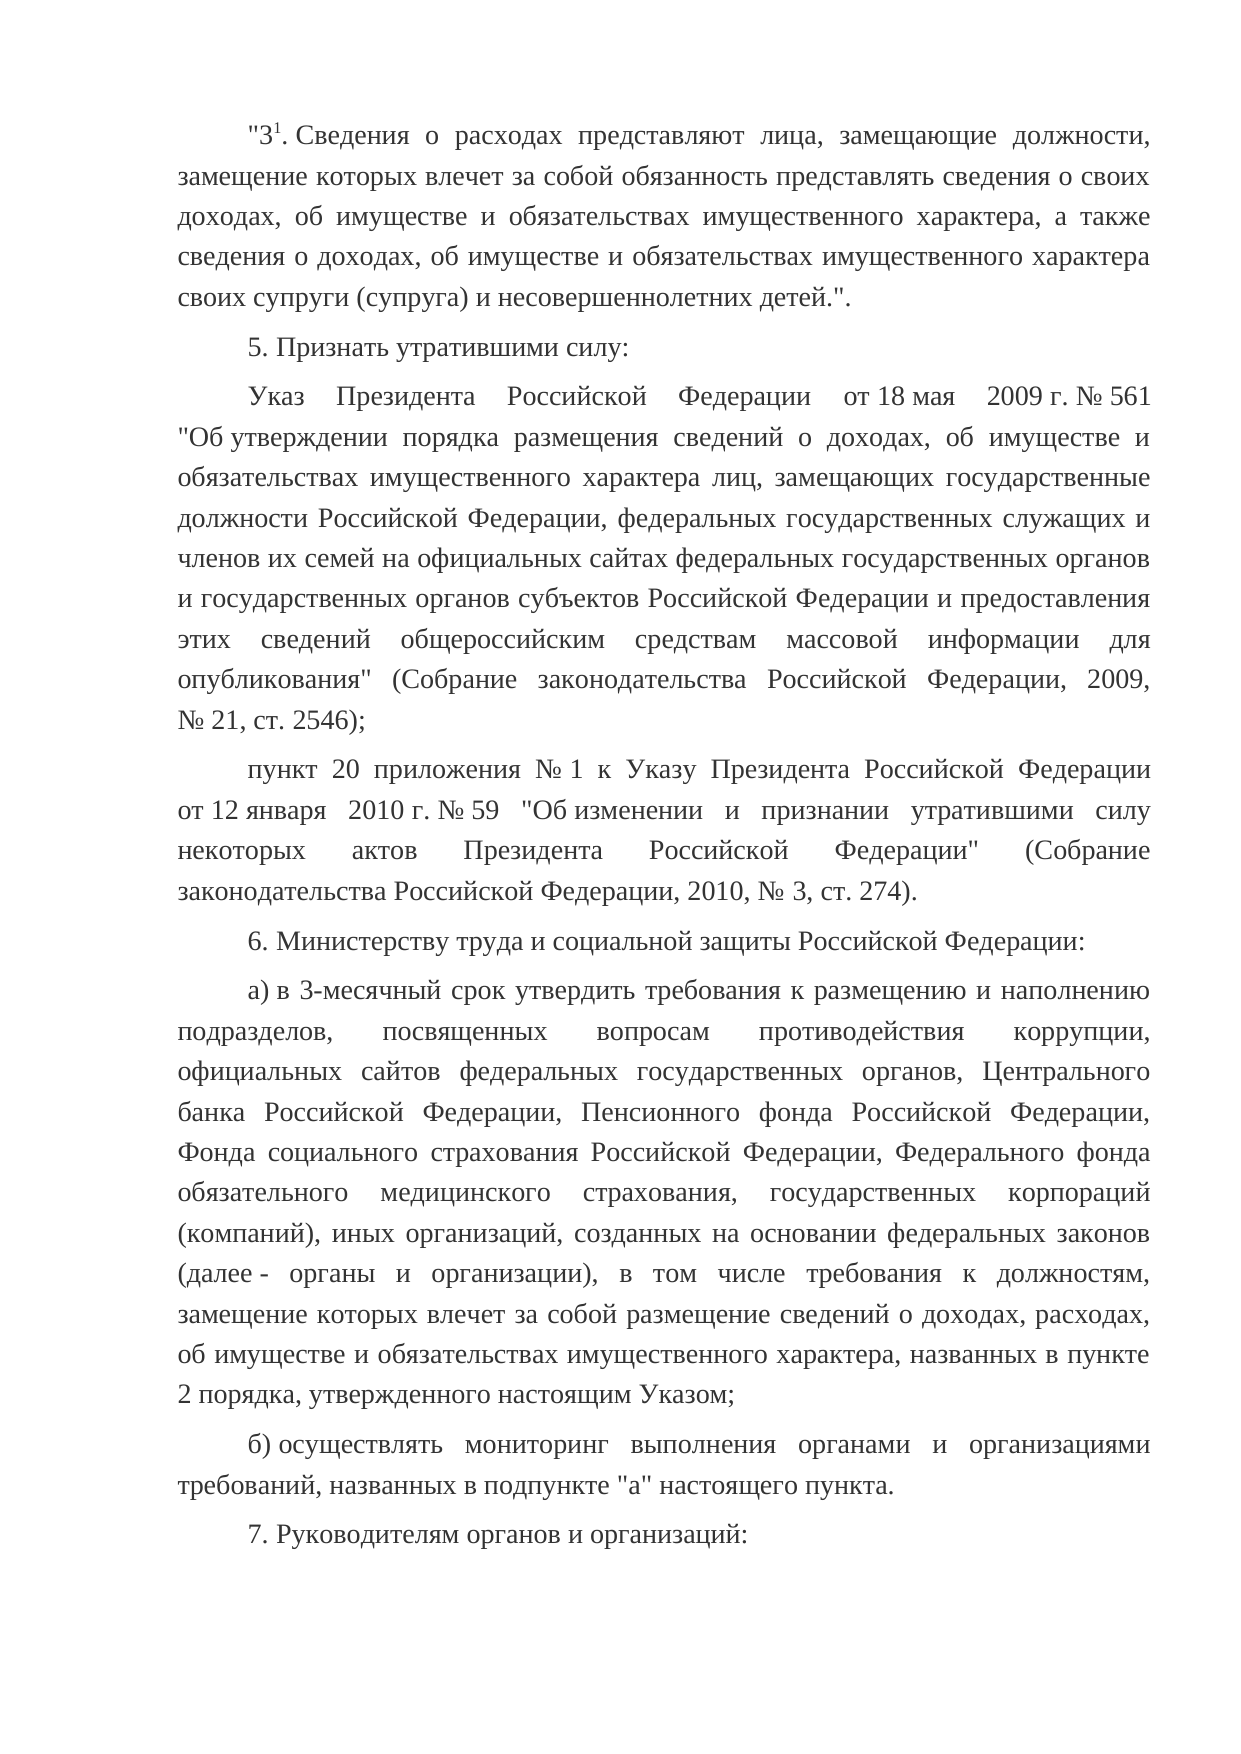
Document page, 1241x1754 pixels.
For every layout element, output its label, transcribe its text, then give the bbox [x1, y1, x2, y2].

text 5. Признать утратившими силу: [177, 329, 1152, 362]
text 6. Министерству труда и социальной защиты Российской Федерации: [177, 923, 1152, 956]
text а) в 3-месячный срок утвердить требования к размещению и наполнению подразделов, посвященных вопросам противодействия коррупции, официальных сайтов федеральных государственных органов, Центрального банка Российской Федерации, Пенсионного фонда Российской Федерации, Фонда социального страхования Российской Федерации, Федерального фонда обязательного медицинского страхования, государственных корпораций (компаний), иных организаций, созданных на основании федеральных законов (далее - органы и организации), в том числе требования к должностям, замещение которых влечет за собой размещение сведений о доходах, расходах, об имуществе и обязательствах имущественного характера, названных в пункте 2 порядка, утвержденного настоящим Указом; [177, 973, 1152, 1410]
text "31. Сведения о расходах представляют лица, замещающие должности, замещение которых влечет за собой обязанность представлять сведения о своих доходах, об имуществе и обязательствах имущественного характера, а также сведения о доходах, об имуществе и обязательствах имущественного характера своих супруги (супруга) и несовершеннолетних детей.". [177, 118, 1152, 312]
text 7. Руководителям органов и организаций: [177, 1517, 1152, 1550]
text Указ Президента Российской Федерации от 18 мая 2009 г. № 561 "Об утверждении порядка размещения сведений о доходах, об имуществе и обязательствах имущественного характера лиц, замещающих государственные должности Российской Федерации, федеральных государственных служащих и членов их семей на официальных сайтах федеральных государственных органов и государственных органов субъектов Российской Федерации и предоставления этих сведений общероссийским средствам массовой информации для опубликования" (Собрание законодательства Российской Федерации, 2009, № 21, ст. 2546); [177, 379, 1152, 735]
text пункт 20 приложения № 1 к Указу Президента Российской Федерации от 12 января 2010 г. № 59 "Об изменении и признании утратившими силу некоторых актов Президента Российской Федерации" (Собрание законодательства Российской Федерации, 2010, № 3, ст. 274). [177, 752, 1152, 906]
text б) осуществлять мониторинг выполнения органами и организациями требований, названных в подпункте "а" настоящего пункта. [177, 1427, 1152, 1500]
